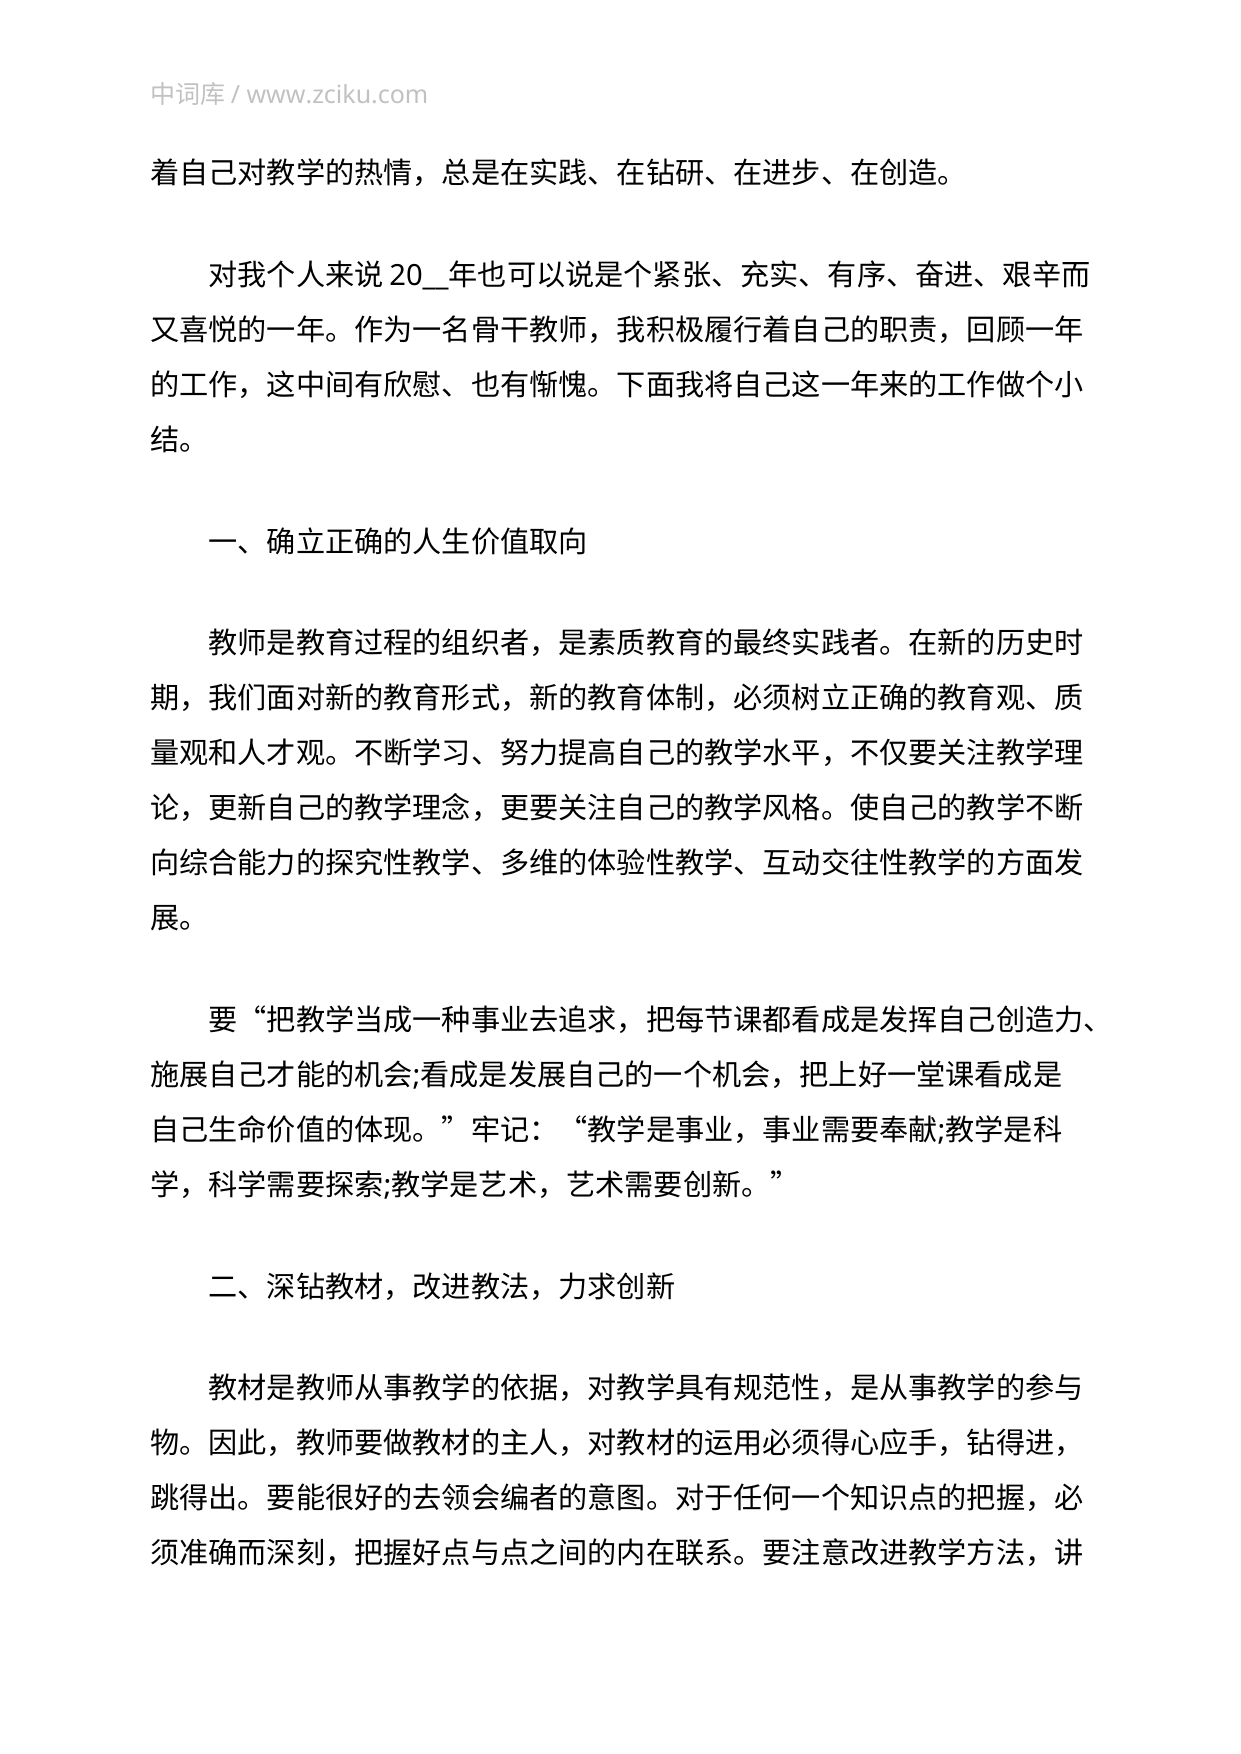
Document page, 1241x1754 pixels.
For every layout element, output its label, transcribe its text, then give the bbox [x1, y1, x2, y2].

text 要“把教学当成一种事业去追求，把每节课都看成是发挥自己创造力、施展自己才能的机会;看成是发展自己的一个机会，把上好一堂课看成是自己生命价值的体现。”牢记：“教学是事业，事业需要奉献;教学是科学，科学需要探索;教学是艺术，艺术需要创新。” [150, 996, 1090, 1204]
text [150, 150, 1090, 192]
text 教师是教育过程的组织者，是素质教育的最终实践者。在新的历史时期，我们面对新的教育形式，新的教育体制，必须树立正确的教育观、质量观和人才观。不断学习、努力提高自己的教学水平，不仅要关注教学理论，更新自己的教学理念，更要关注自己的教学风格。使自己的教学不断向综合能力的探究性教学、多维的体验性教学、互动交往性教学的方面发展。 [150, 620, 1090, 937]
text 二、深钻教材，改进教法，力求创新 [150, 1263, 1090, 1306]
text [150, 1365, 1090, 1572]
text 对我个人来说20__年也可以说是个紧张、充实、有序、奋进、艰辛而又喜悦的一年。作为一名骨干教师，我积极履行着自己的职责，回顾一年的工作，这中间有欣慰、也有惭愧。下面我将自己这一年来的工作做个小结。 [150, 252, 1090, 459]
text 一、确立正确的人生价值取向 [150, 518, 1090, 561]
